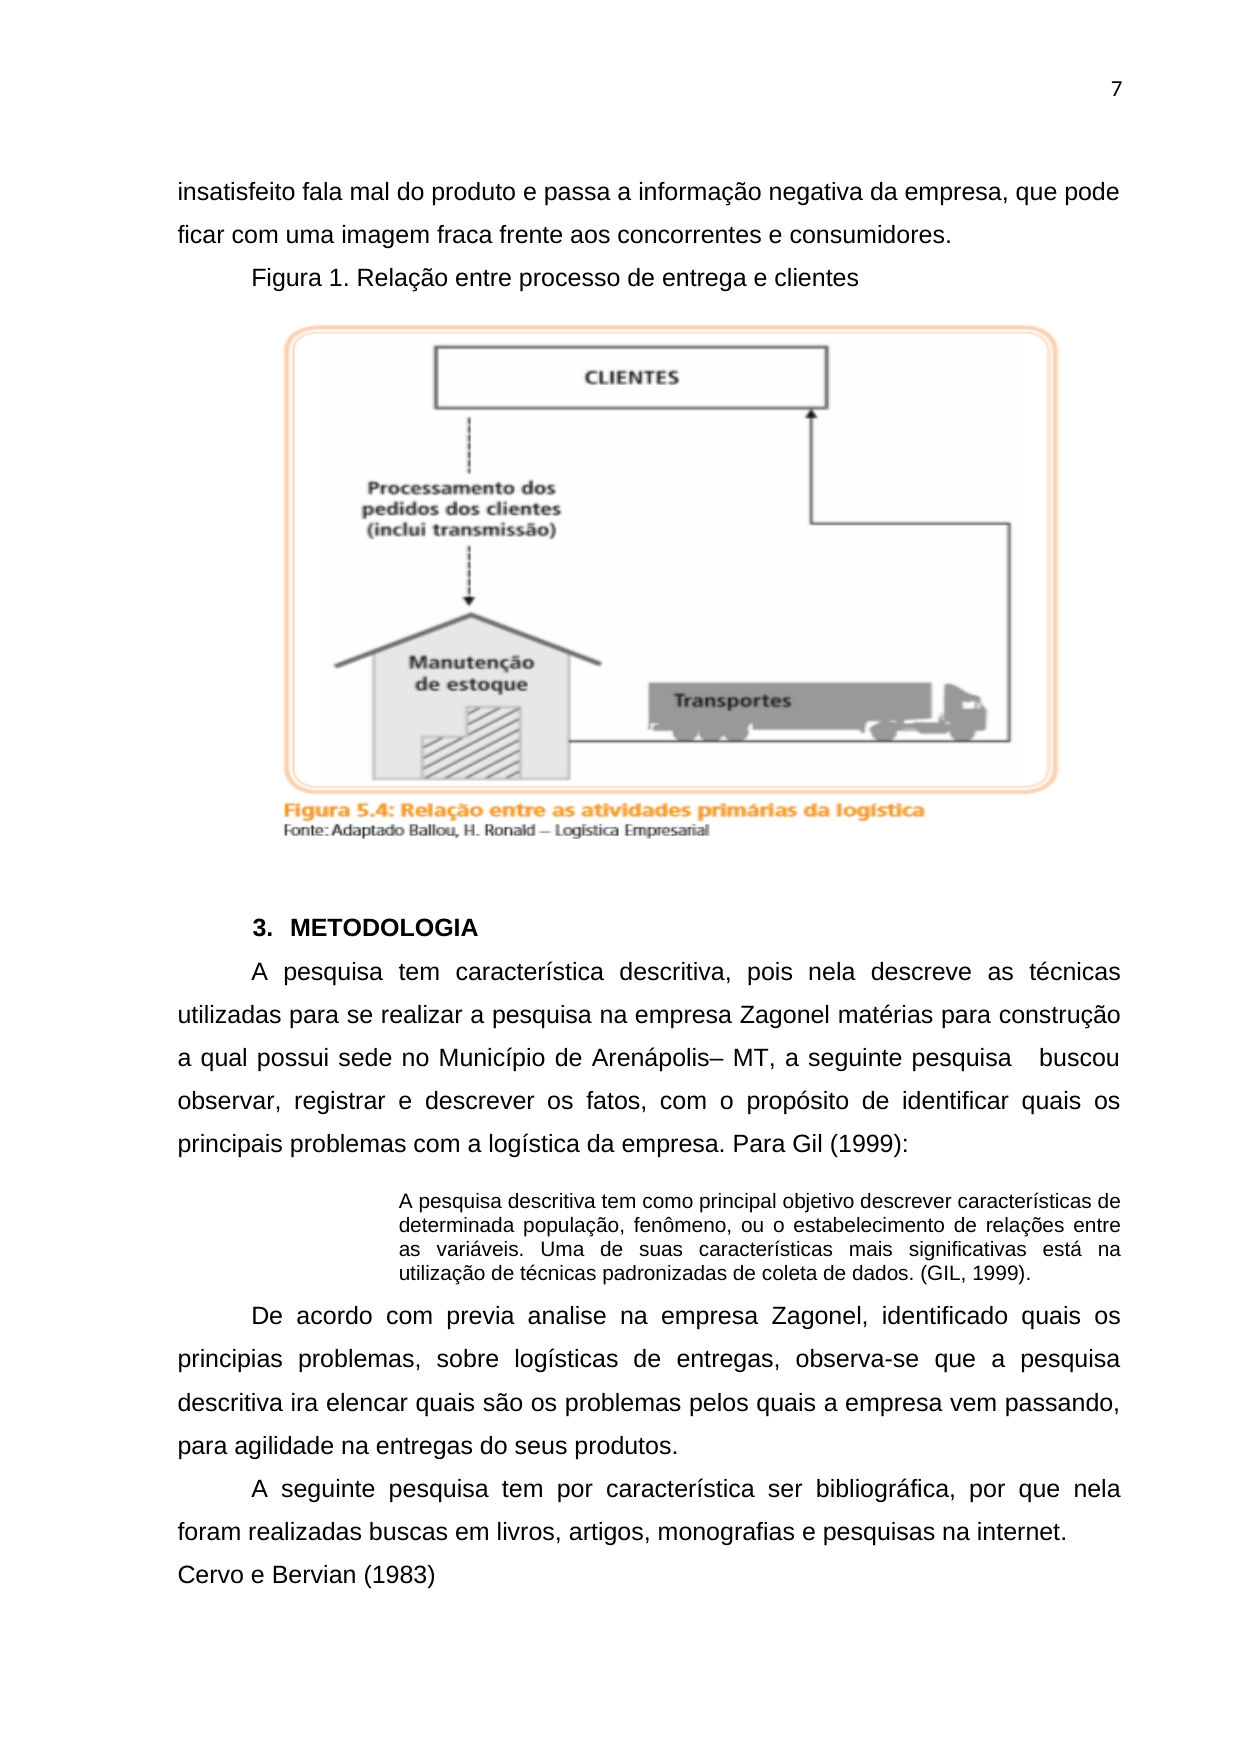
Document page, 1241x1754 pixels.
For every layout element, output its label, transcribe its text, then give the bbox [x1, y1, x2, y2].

picture [251, 306, 1114, 857]
text Cervo e Bervian (1983) [177, 1560, 1122, 1589]
list METODOLOGIA [252, 913, 1122, 942]
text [177, 177, 1122, 249]
text A pesquisa descritiva tem como principal objetivo descrever características de determinada população, fenômeno, ou o estabelecimento de relações entre as variáveis. Uma de suas características mais significativas está na utilização de técnicas padronizadas de coleta de dados. (GIL, 1999). [398, 1189, 1122, 1284]
text Figura 1. Relação entre processo de entrega e clientes [177, 263, 1122, 292]
text A seguinte pesquisa tem por característica ser bibliográfica, por que nela foram realizadas buscas em livros, artigos, monografias e pesquisas na internet. [177, 1474, 1122, 1546]
text De acordo com previa analise na empresa Zagonel, identificado quais os principias problemas, sobre logísticas de entregas, observa-se que a pesquisa descritiva ira elencar quais são os problemas pelos quais a empresa vem passando, para agilidade na entregas do seus produtos. [177, 1301, 1122, 1459]
text A pesquisa tem característica descritiva, pois nela descreve as técnicas utilizadas para se realizar a pesquisa na empresa Zagonel matérias para construção a qual possui sede no Município de Arenápolis– MT, a seguinte pesquisa buscou observar, registrar e descrever os fatos, com o propósito de identificar quais os principais problemas com a logística da empresa. Para Gil (1999): [177, 956, 1122, 1158]
